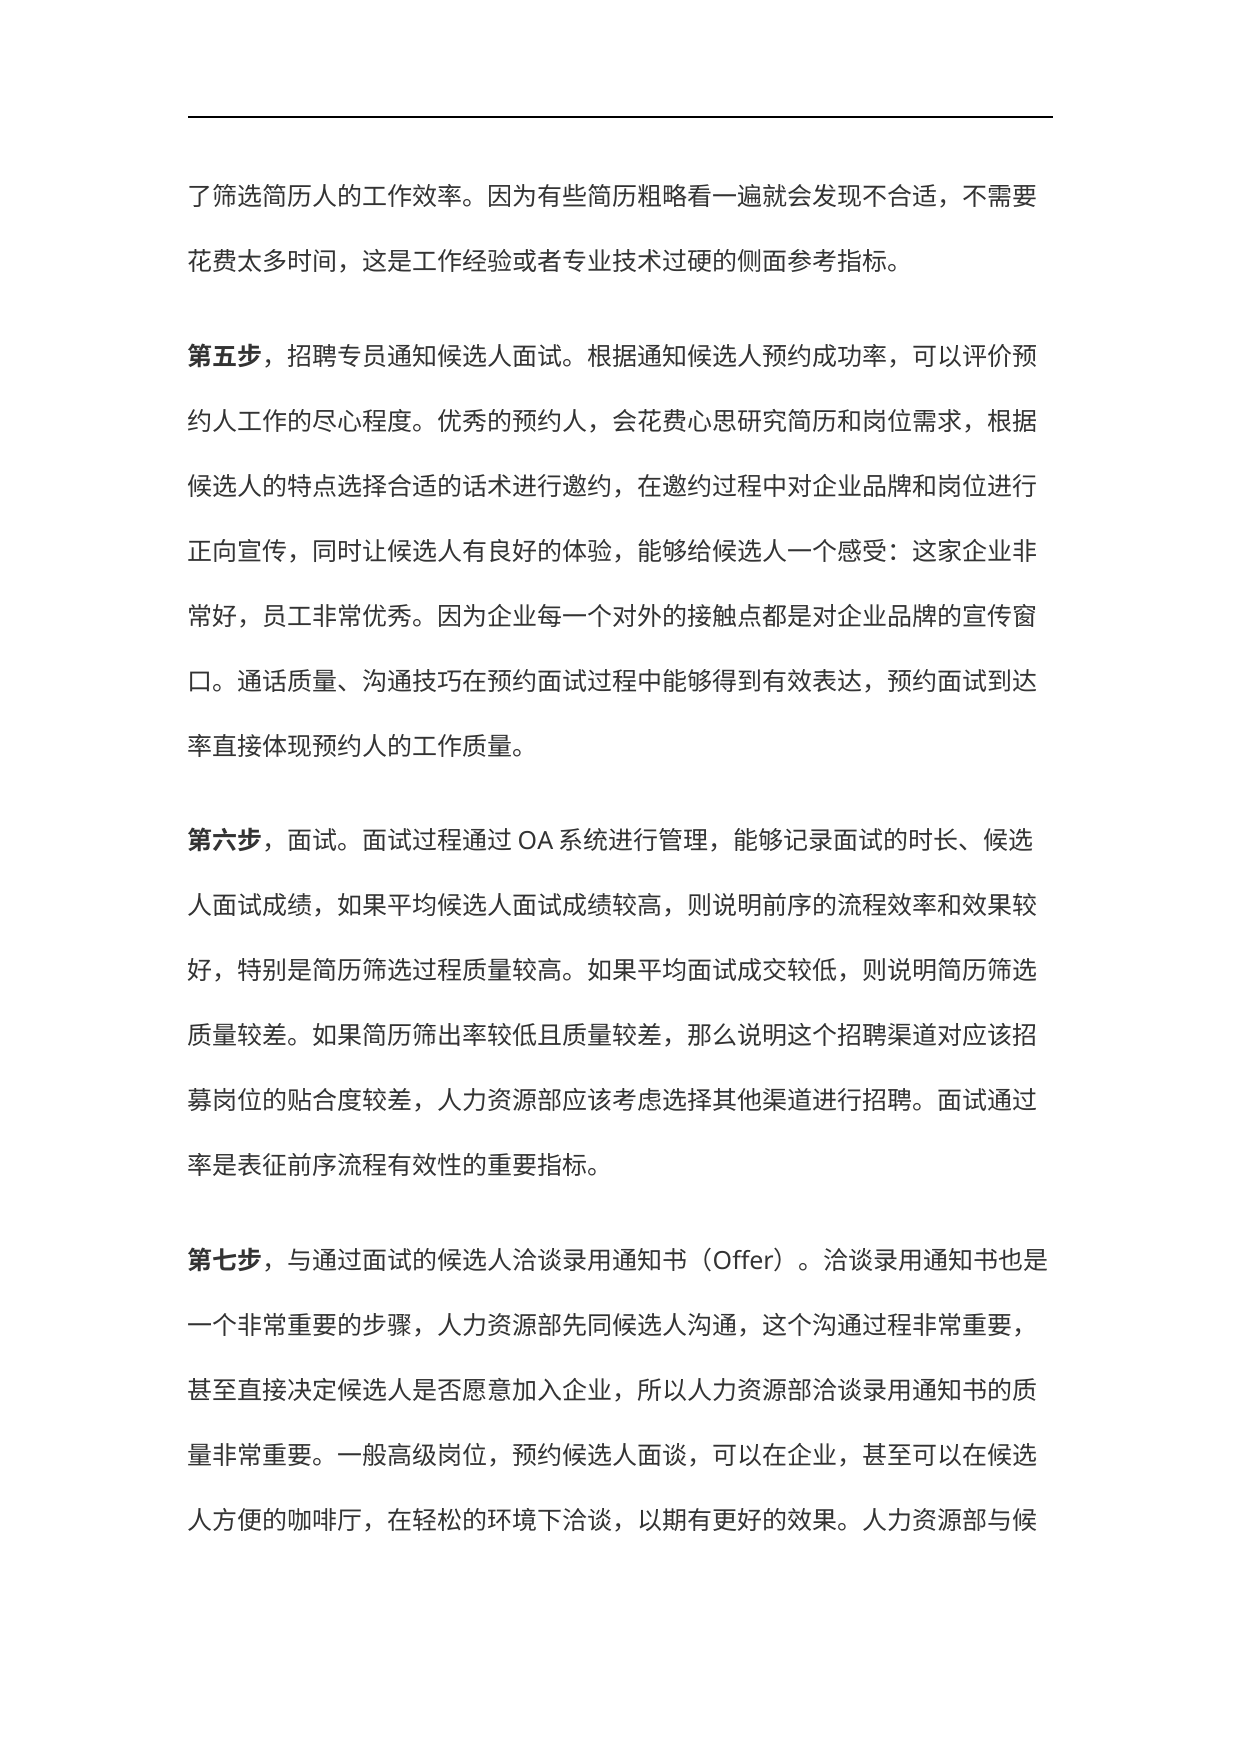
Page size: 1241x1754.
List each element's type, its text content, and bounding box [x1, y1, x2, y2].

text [187, 1226, 1053, 1551]
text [187, 162, 1053, 292]
text 第六步，面试。面试过程通过OA系统进行管理，能够记录面试的时长、候选人面试成绩，如果平均候选人面试成绩较高，则说明前序的流程效率和效果较好，特别是简历筛选过程质量较高。如果平均面试成交较低，则说明简历筛选质量较差。如果简历筛出率较低且质量较差，那么说明这个招聘渠道对应该招募岗位的贴合度较差，人力资源部应该考虑选择其他渠道进行招聘。面试通过率是表征前序流程有效性的重要指标。 [187, 806, 1053, 1196]
text 第五步，招聘专员通知候选人面试。根据通知候选人预约成功率，可以评价预约人工作的尽心程度。优秀的预约人，会花费心思研究简历和岗位需求，根据候选人的特点选择合适的话术进行邀约，在邀约过程中对企业品牌和岗位进行正向宣传，同时让候选人有良好的体验，能够给候选人一个感受：这家企业非常好，员工非常优秀。因为企业每一个对外的接触点都是对企业品牌的宣传窗口。通话质量、沟通技巧在预约面试过程中能够得到有效表达，预约面试到达率直接体现预约人的工作质量。 [187, 322, 1053, 777]
